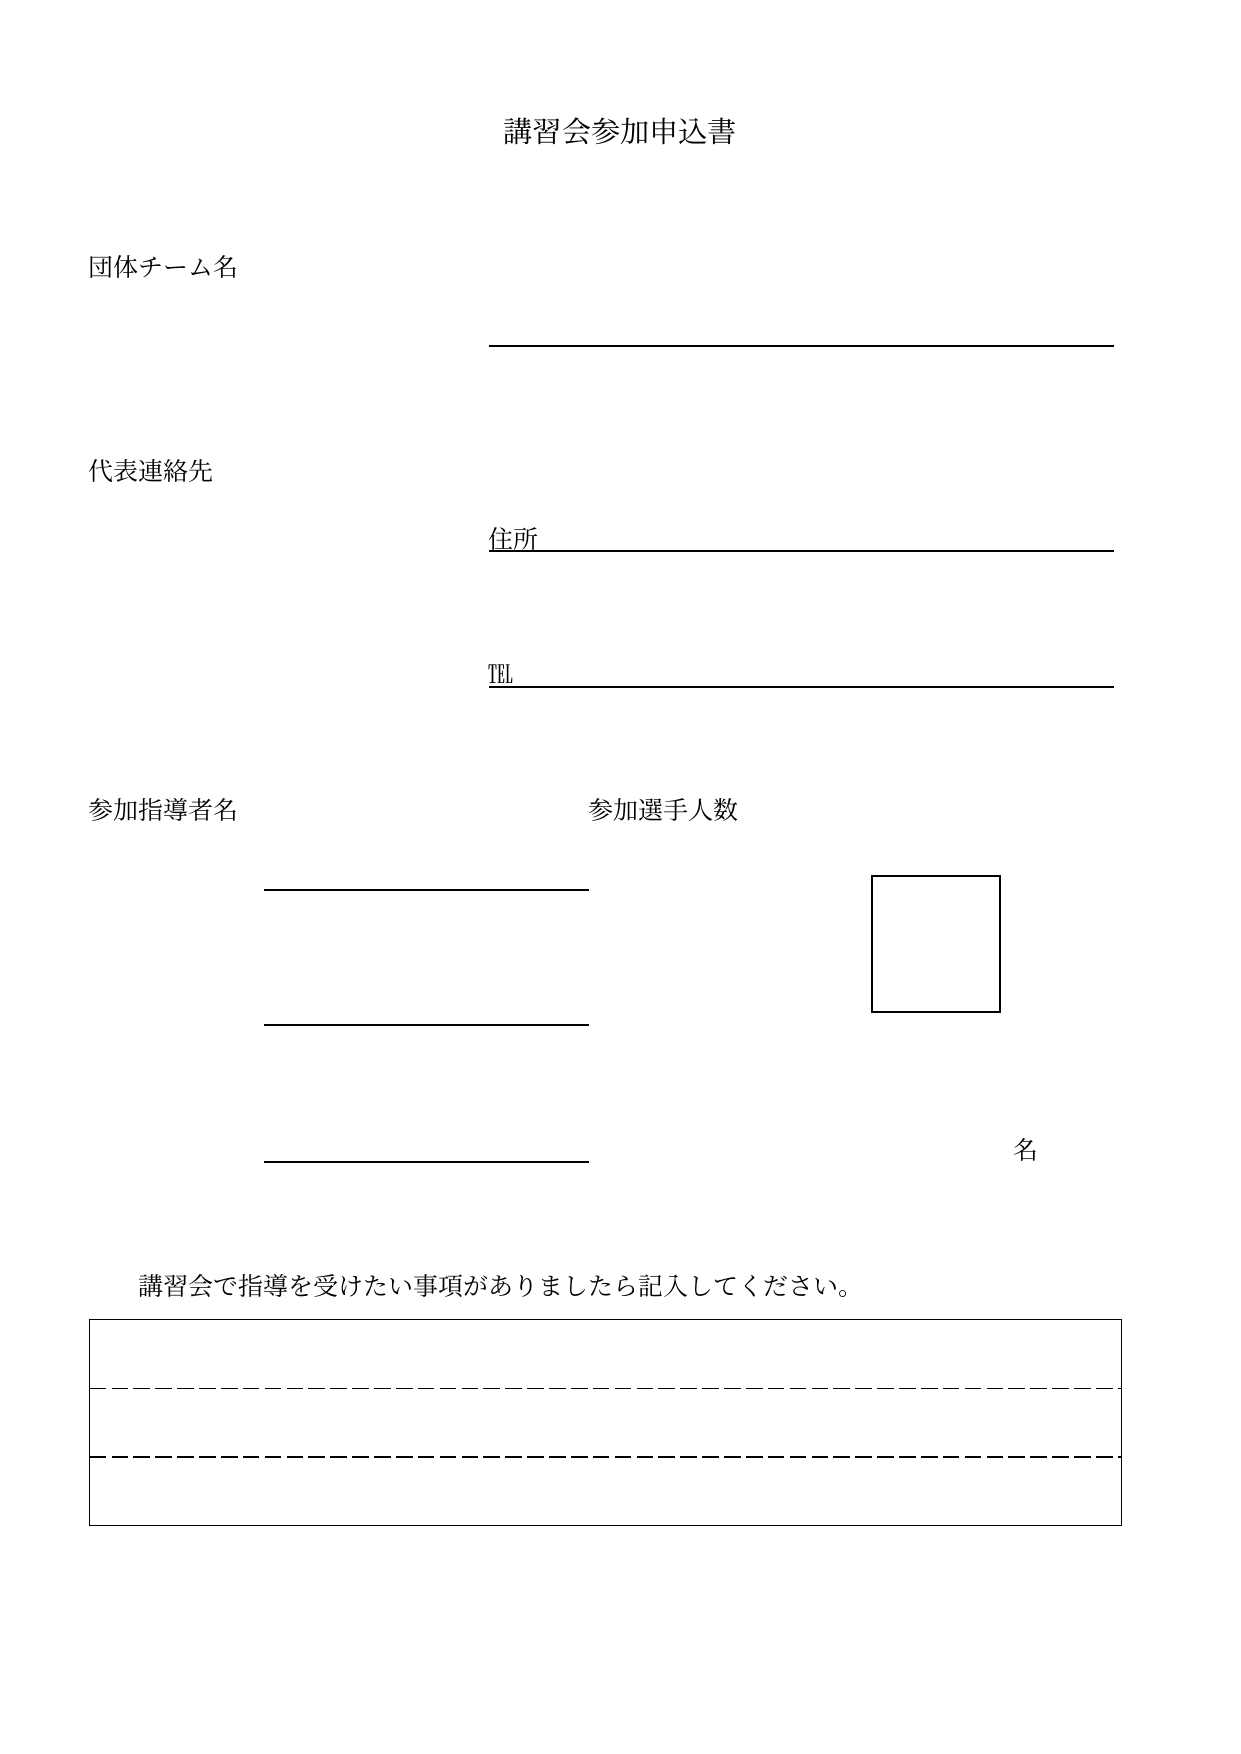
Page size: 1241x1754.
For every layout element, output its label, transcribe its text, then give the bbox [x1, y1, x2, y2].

table_cell [90, 1456, 1121, 1525]
text 講習会で指導を受けたい事項がありましたら記入してください。 [89, 1251, 1152, 1318]
text 講習会参加申込書 [89, 96, 1152, 164]
text 代表連絡先 [89, 436, 1152, 503]
text ℡ [89, 639, 1152, 707]
text 団体チーム名 [89, 232, 1152, 300]
table_header [90, 1320, 1121, 1387]
text 住所 [89, 503, 1152, 571]
text 参加指導者名 参加選手人数 [89, 775, 1152, 843]
text 名 [89, 1115, 1152, 1183]
table_cell [90, 1388, 1121, 1456]
